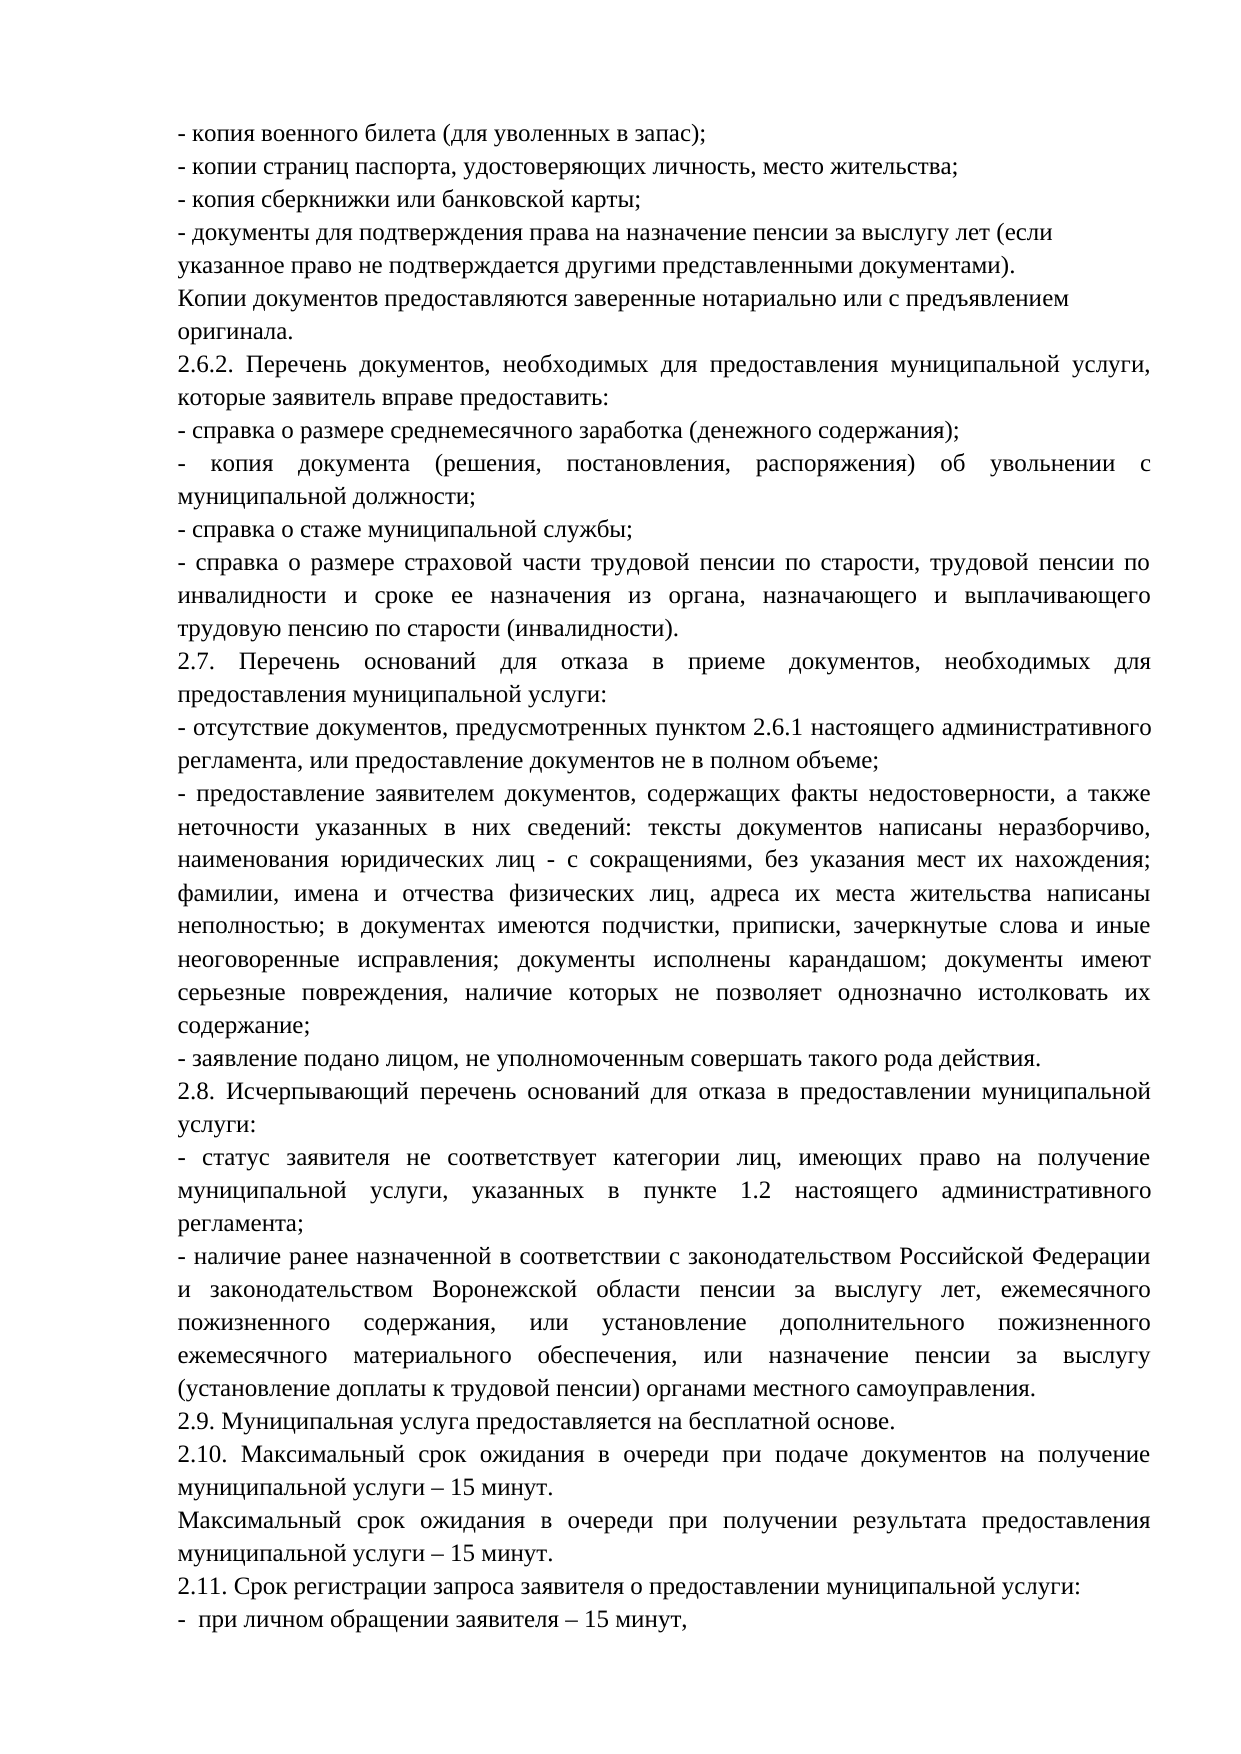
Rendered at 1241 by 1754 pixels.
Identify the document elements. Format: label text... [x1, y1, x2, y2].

text - отсутствие документов, предусмотренных пунктом 2.6.1 настоящего административного регламента, или предоставление документов не в полном объеме; [177, 712, 1152, 774]
text Копии документов предоставляются заверенные нотариально или с предъявлением оригинала. [177, 283, 1152, 345]
text 2.11. Срок регистрации запроса заявителя о предоставлении муниципальной услуги: [177, 1571, 1152, 1600]
text - копия сберкнижки или банковской карты; [177, 184, 1152, 213]
text - справка о размере среднемесячного заработка (денежного содержания); [177, 415, 1152, 444]
text 2.6.2. Перечень документов, необходимых для предоставления муниципальной услуги, которые заявитель вправе предоставить: [177, 349, 1152, 411]
text - копии страниц паспорта, удостоверяющих личность, место жительства; [177, 151, 1152, 180]
text 2.8. Исчерпывающий перечень оснований для отказа в предоставлении муниципальной услуги: [177, 1076, 1152, 1137]
text 2.7. Перечень оснований для отказа в приеме документов, необходимых для предоставления муниципальной услуги: [177, 646, 1152, 708]
text - при личном обращении заявителя – 15 минут, [177, 1604, 1152, 1633]
text 2.9. Муниципальная услуга предоставляется на бесплатной основе. [177, 1406, 1152, 1435]
text - копия военного билета (для уволенных в запас); [177, 118, 1152, 147]
text - предоставление заявителем документов, содержащих факты недостоверности, а также неточности указанных в них сведений: тексты документов написаны неразборчиво, наименования юридических лиц - с сокращениями, без указания мест их нахождения; фамилии, имена и отчества физических лиц, адреса их места жительства написаны неполностью; в документах имеются подчистки, приписки, зачеркнутые слова и иные неоговоренные исправления; документы исполнены карандашом; документы имеют серьезные повреждения, наличие которых не позволяет однозначно истолковать их содержание; [177, 778, 1152, 1038]
text - статус заявителя не соответствует категории лиц, имеющих право на получение муниципальной услуги, указанных в пункте 1.2 настоящего административного регламента; [177, 1142, 1152, 1237]
text - справка о стаже муниципальной службы; [177, 514, 1152, 543]
text - наличие ранее назначенной в соответствии с законодательством Российской Федерации и законодательством Воронежской области пенсии за выслугу лет, ежемесячного пожизненного содержания, или установление дополнительного пожизненного ежемесячного материального обеспечения, или назначение пенсии за выслугу (установление доплаты к трудовой пенсии) органами местного самоуправления. [177, 1241, 1152, 1402]
text 2.10. Максимальный срок ожидания в очереди при подаче документов на получение муниципальной услуги – 15 минут. [177, 1439, 1152, 1501]
text - заявление подано лицом, не уполномоченным совершать такого рода действия. [177, 1043, 1152, 1071]
text - справка о размере страховой части трудовой пенсии по старости, трудовой пенсии по инвалидности и сроке ее назначения из органа, назначающего и выплачивающего трудовую пенсию по старости (инвалидности). [177, 547, 1152, 642]
text Максимальный срок ожидания в очереди при получении результата предоставления муниципальной услуги – 15 минут. [177, 1505, 1152, 1567]
text - документы для подтверждения права на назначение пенсии за выслугу лет (если указанное право не подтверждается другими представленными документами). [177, 217, 1152, 279]
text - копия документа (решения, постановления, распоряжения) об увольнении с муниципальной должности; [177, 448, 1152, 510]
